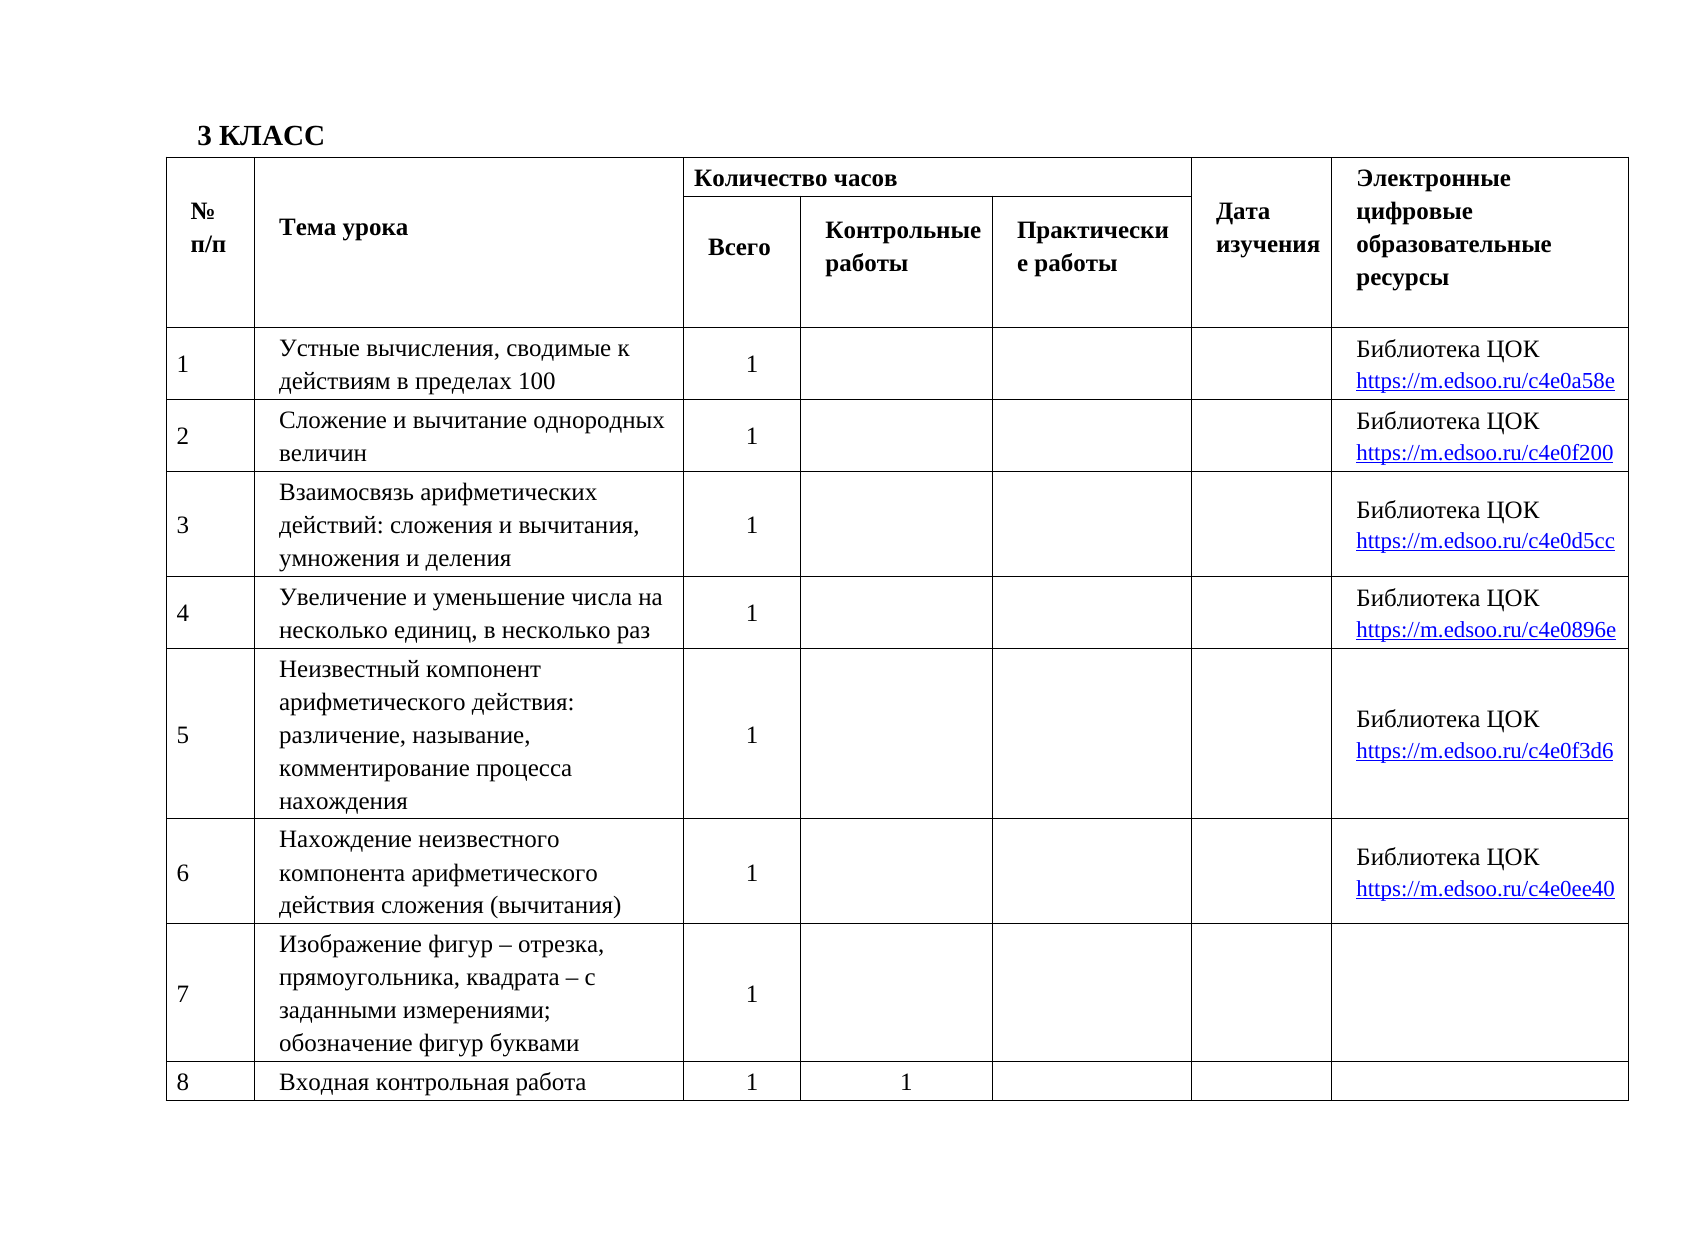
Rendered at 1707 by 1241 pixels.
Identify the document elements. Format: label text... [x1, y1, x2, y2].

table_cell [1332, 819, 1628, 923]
text 3 КЛАСС [190, 118, 1618, 152]
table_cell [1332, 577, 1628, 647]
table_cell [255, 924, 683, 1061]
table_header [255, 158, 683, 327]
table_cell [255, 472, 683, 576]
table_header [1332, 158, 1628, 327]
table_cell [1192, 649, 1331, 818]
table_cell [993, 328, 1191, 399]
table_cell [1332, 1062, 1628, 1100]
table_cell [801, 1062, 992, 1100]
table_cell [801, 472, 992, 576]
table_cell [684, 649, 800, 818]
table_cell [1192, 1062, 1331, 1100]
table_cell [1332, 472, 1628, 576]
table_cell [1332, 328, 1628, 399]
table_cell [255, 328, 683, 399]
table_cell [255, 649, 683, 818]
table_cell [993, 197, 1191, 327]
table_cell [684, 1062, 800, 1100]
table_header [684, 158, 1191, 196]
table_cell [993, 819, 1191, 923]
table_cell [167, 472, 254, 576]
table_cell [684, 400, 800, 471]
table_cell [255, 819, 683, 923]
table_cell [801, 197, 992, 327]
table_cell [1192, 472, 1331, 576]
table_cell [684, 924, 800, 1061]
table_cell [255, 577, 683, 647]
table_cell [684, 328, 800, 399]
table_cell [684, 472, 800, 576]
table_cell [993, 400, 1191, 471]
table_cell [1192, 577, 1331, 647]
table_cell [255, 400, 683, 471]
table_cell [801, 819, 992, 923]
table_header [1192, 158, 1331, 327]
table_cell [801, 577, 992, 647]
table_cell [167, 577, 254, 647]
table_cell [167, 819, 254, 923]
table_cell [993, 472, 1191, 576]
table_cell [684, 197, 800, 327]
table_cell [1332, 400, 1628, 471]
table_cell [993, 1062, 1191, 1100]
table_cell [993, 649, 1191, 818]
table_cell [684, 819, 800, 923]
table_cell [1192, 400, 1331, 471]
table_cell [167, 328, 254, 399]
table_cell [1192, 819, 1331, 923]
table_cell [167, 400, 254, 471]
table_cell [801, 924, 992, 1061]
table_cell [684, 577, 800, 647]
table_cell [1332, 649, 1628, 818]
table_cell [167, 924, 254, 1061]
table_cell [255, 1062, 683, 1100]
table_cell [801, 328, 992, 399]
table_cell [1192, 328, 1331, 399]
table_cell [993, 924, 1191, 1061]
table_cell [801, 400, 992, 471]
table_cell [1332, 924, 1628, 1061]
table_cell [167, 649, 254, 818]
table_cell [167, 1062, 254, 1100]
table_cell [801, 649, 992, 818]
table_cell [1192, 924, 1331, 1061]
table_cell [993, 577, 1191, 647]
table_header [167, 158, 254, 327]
